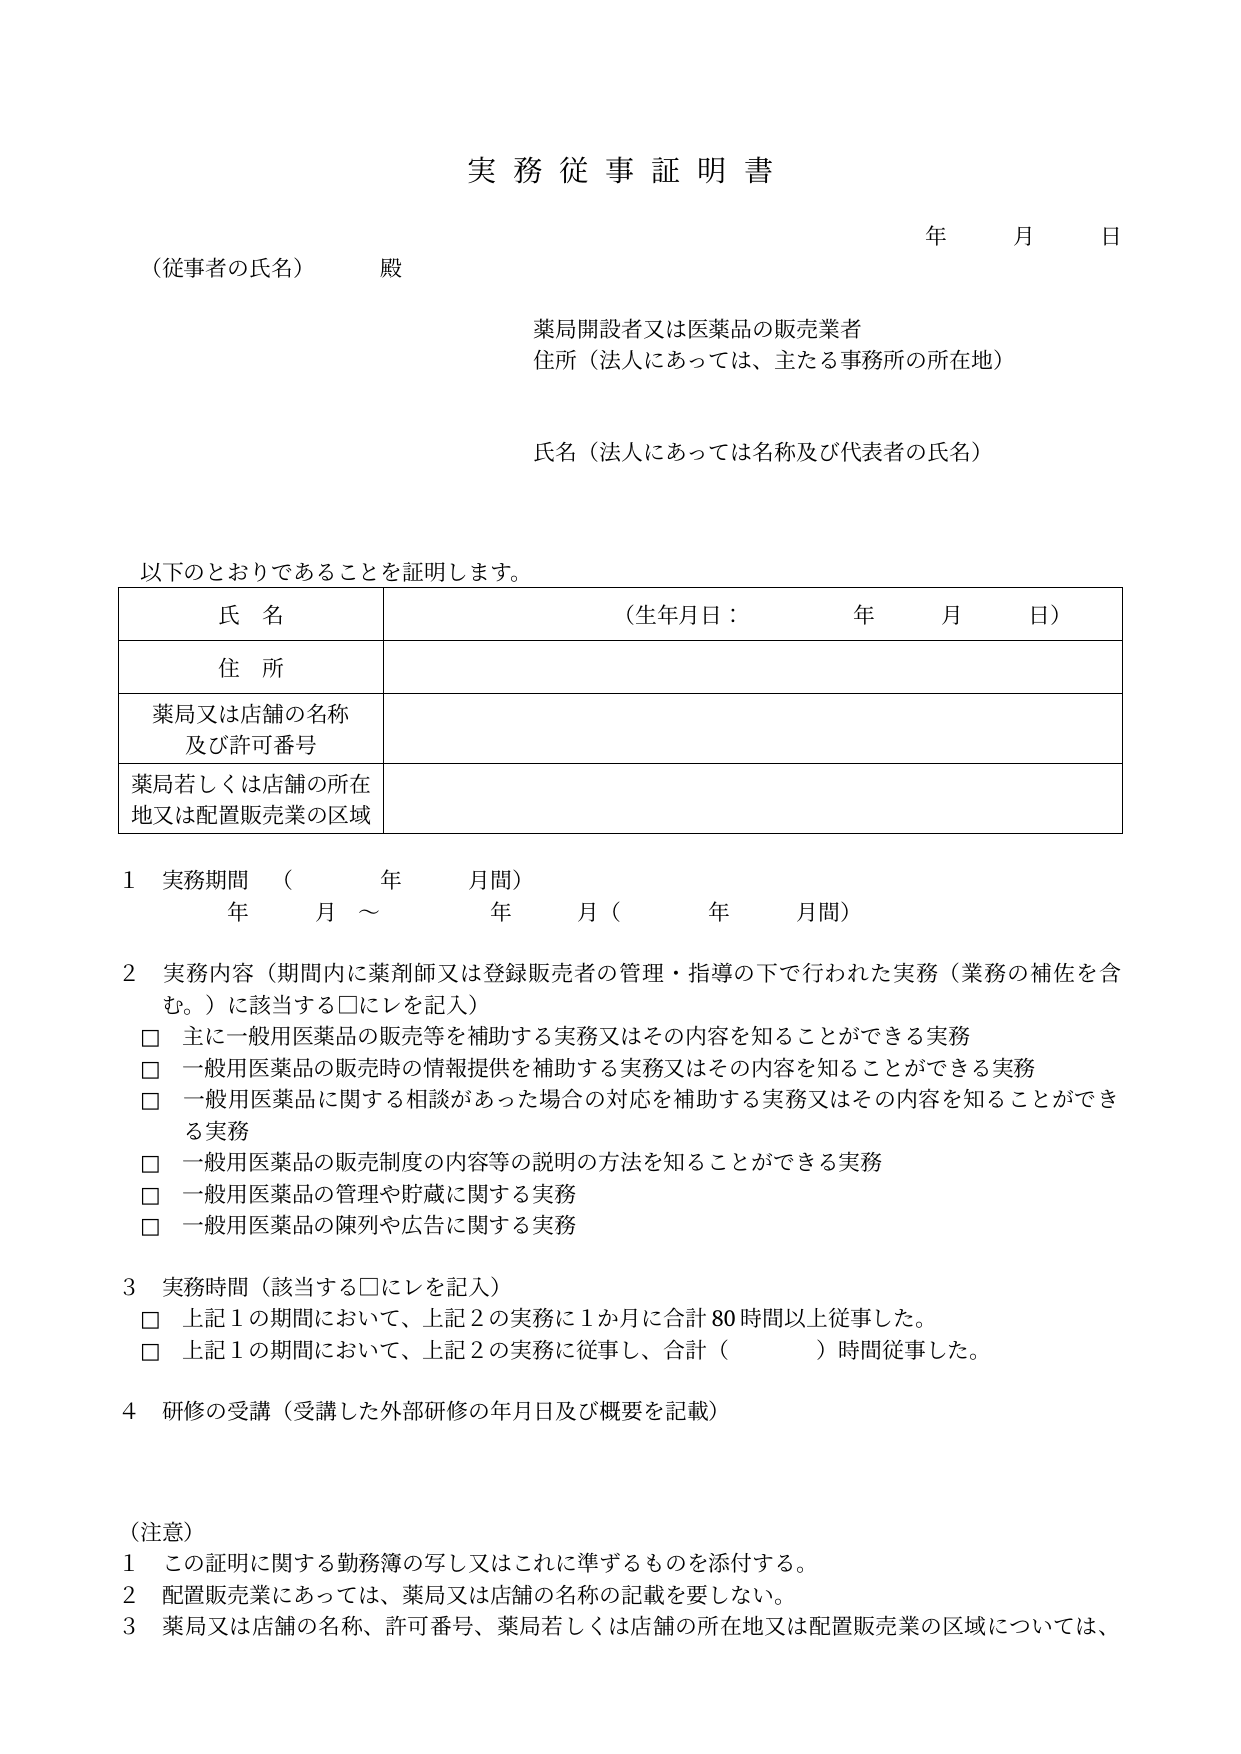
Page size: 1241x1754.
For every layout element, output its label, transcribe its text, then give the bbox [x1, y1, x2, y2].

text ２ 配置販売業にあっては、薬局又は店舗の名称の記載を要しない。 [118, 1578, 1122, 1609]
text ４ 研修の受講（受講した外部研修の年月日及び概要を記載） [118, 1394, 1122, 1426]
text １ 実務期間 （ 年 月間） [118, 864, 1122, 895]
table_cell [384, 764, 1122, 833]
text １ この証明に関する勤務簿の写し又はこれに準ずるものを添付する。 [118, 1547, 1122, 1578]
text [118, 1609, 1122, 1641]
text 住所（法人にあっては、主たる事務所の所在地） [534, 344, 1122, 375]
table_cell 薬局若しくは店舗の所在地又は配置販売業の区域 [119, 764, 383, 833]
table_header 氏 名 [119, 588, 383, 640]
table_header （生年月日： 年 月 日） [384, 588, 1122, 640]
table_cell 住 所 [119, 641, 383, 693]
text □ 一般用医薬品の販売時の情報提供を補助する実務又はその内容を知ることができる実務 [140, 1051, 1122, 1082]
text （従事者の氏名） 殿 [140, 251, 1122, 282]
text □ 一般用医薬品の陳列や広告に関する実務 [140, 1209, 1122, 1240]
text 以下のとおりであることを証明します。 [118, 556, 1122, 587]
text 年 月 ～ 年 月（ 年 月間） [140, 895, 1122, 927]
table_cell [384, 694, 1122, 763]
text □ 上記１の期間において、上記２の実務に１か月に合計80時間以上従事した。 [140, 1301, 1122, 1333]
text 薬局開設者又は医薬品の販売業者 [534, 312, 1122, 344]
text ３ 実務時間（該当する□にレを記入） [118, 1270, 1122, 1301]
text □ 一般用医薬品の管理や貯蔵に関する実務 [140, 1177, 1122, 1209]
text （注意） [118, 1515, 1122, 1547]
text □ 一般用医薬品の販売制度の内容等の説明の方法を知ることができる実務 [140, 1146, 1122, 1177]
table_cell [384, 641, 1122, 693]
text 実務従事証明書 [118, 148, 1122, 190]
text ２ 実務内容（期間内に薬剤師又は登録販売者の管理・指導の下で行われた実務（業務の補佐を含む。）に該当する□にレを記入） [118, 956, 1122, 1019]
text □ 一般用医薬品に関する相談があった場合の対応を補助する実務又はその内容を知ることができる実務 [140, 1082, 1122, 1146]
text 氏名（法人にあっては名称及び代表者の氏名） [534, 435, 1122, 466]
text 年 月 日 [118, 219, 1122, 251]
text □ 主に一般用医薬品の販売等を補助する実務又はその内容を知ることができる実務 [140, 1019, 1122, 1051]
table_cell 薬局又は店舗の名称 及び許可番号 [119, 694, 383, 763]
text □ 上記１の期間において、上記２の実務に従事し、合計（ ）時間従事した。 [140, 1333, 1122, 1364]
